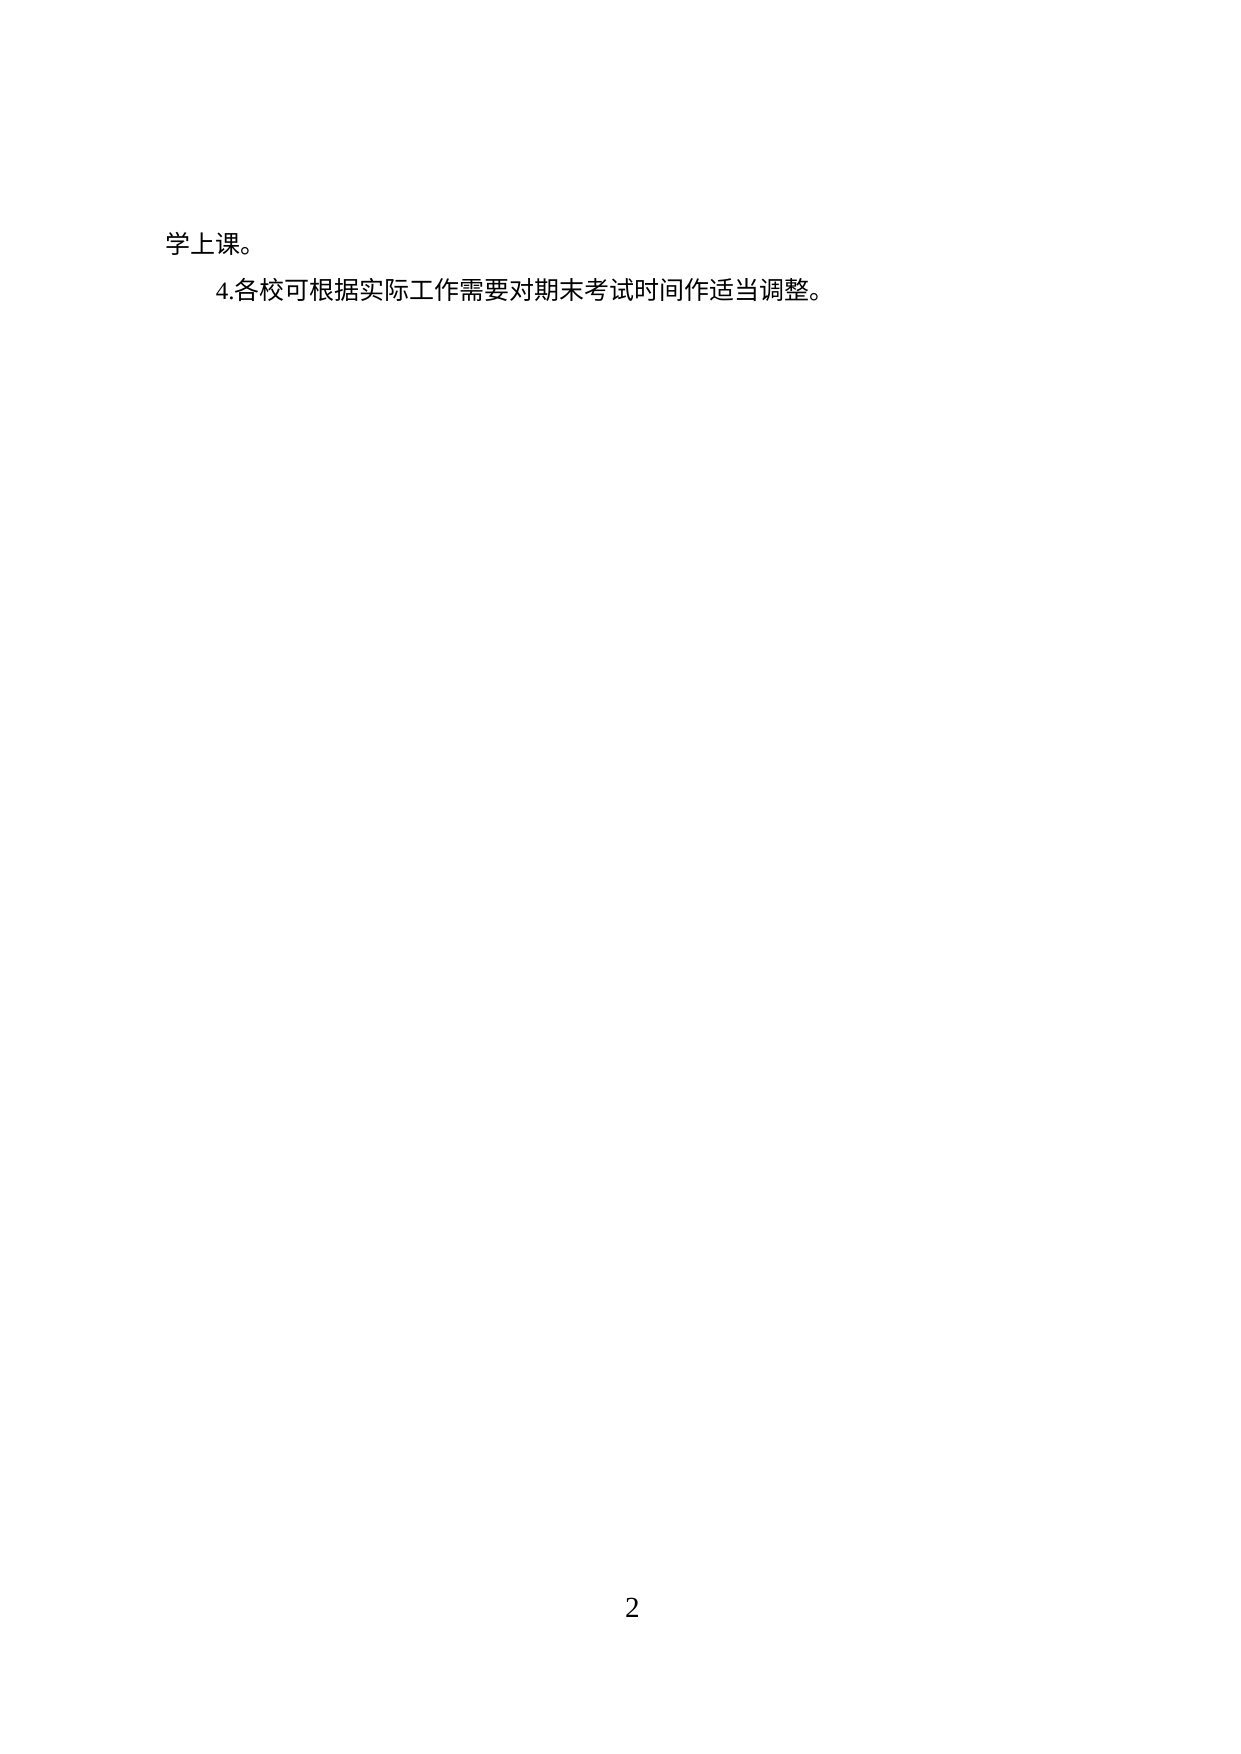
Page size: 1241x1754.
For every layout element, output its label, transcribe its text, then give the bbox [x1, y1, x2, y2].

text 4.各校可根据实际工作需要对期末考试时间作适当调整。 [165, 270, 1098, 306]
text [165, 225, 1098, 261]
